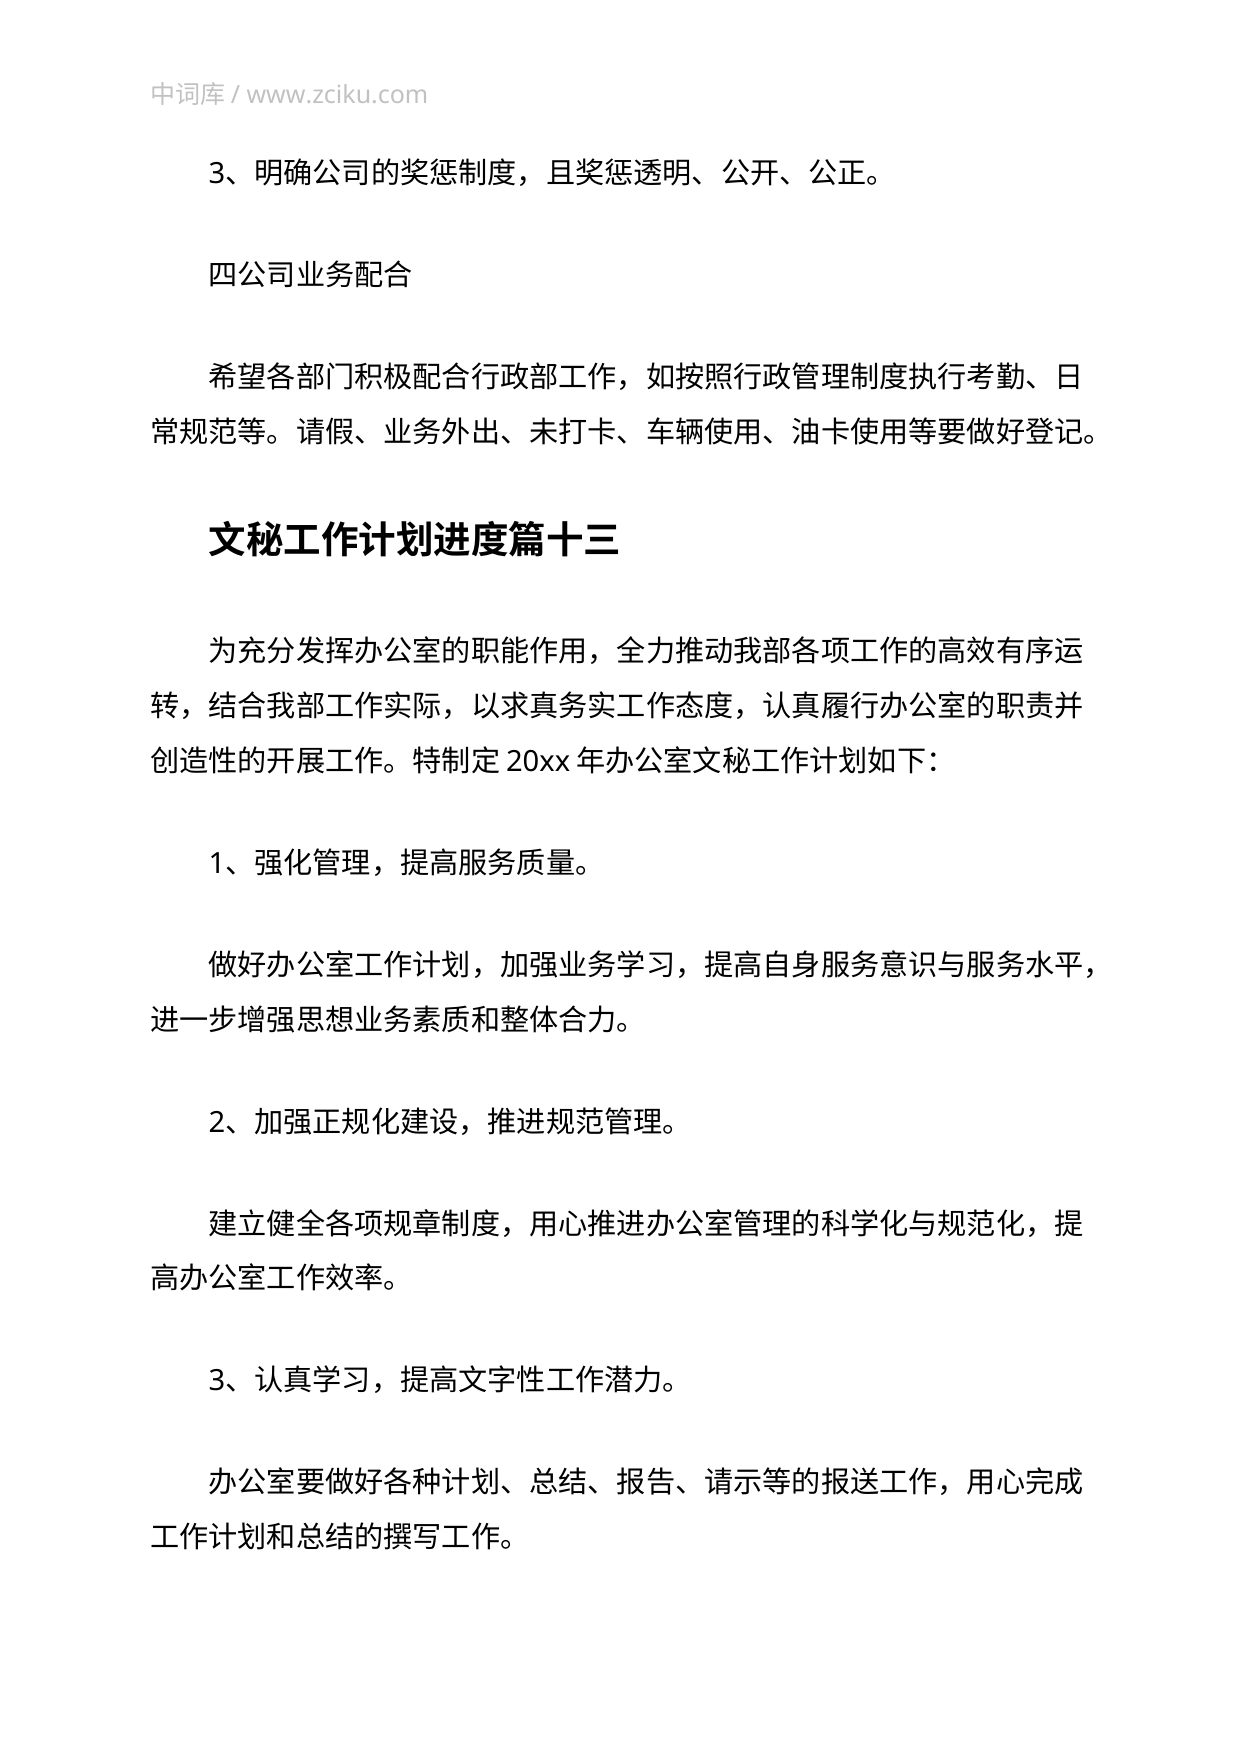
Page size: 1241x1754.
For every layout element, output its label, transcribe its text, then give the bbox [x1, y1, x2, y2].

text 3、认真学习，提高文字性工作潜力。 [150, 1357, 1090, 1399]
text 3、明确公司的奖惩制度，且奖惩透明、公开、公正。 [150, 150, 1090, 192]
text 2、加强正规化建设，推进规范管理。 [150, 1098, 1090, 1141]
text 办公室要做好各种计划、总结、报告、请示等的报送工作，用心完成工作计划和总结的撰写工作。 [150, 1459, 1090, 1556]
text 1、强化管理，提高服务质量。 [150, 839, 1090, 882]
text 为充分发挥办公室的职能作用，全力推动我部各项工作的高效有序运转，结合我部工作实际，以求真务实工作态度，认真履行办公室的职责并创造性的开展工作。特制定20xx年办公室文秘工作计划如下： [150, 628, 1090, 780]
text 文秘工作计划进度篇十三 [150, 510, 1090, 565]
text 四公司业务配合 [150, 252, 1090, 294]
text 希望各部门积极配合行政部工作，如按照行政管理制度执行考勤、日常规范等。请假、业务外出、未打卡、车辆使用、油卡使用等要做好登记。 [150, 354, 1090, 451]
text 做好办公室工作计划，加强业务学习，提高自身服务意识与服务水平，进一步增强思想业务素质和整体合力。 [150, 942, 1090, 1039]
text 建立健全各项规章制度，用心推进办公室管理的科学化与规范化，提高办公室工作效率。 [150, 1200, 1090, 1297]
